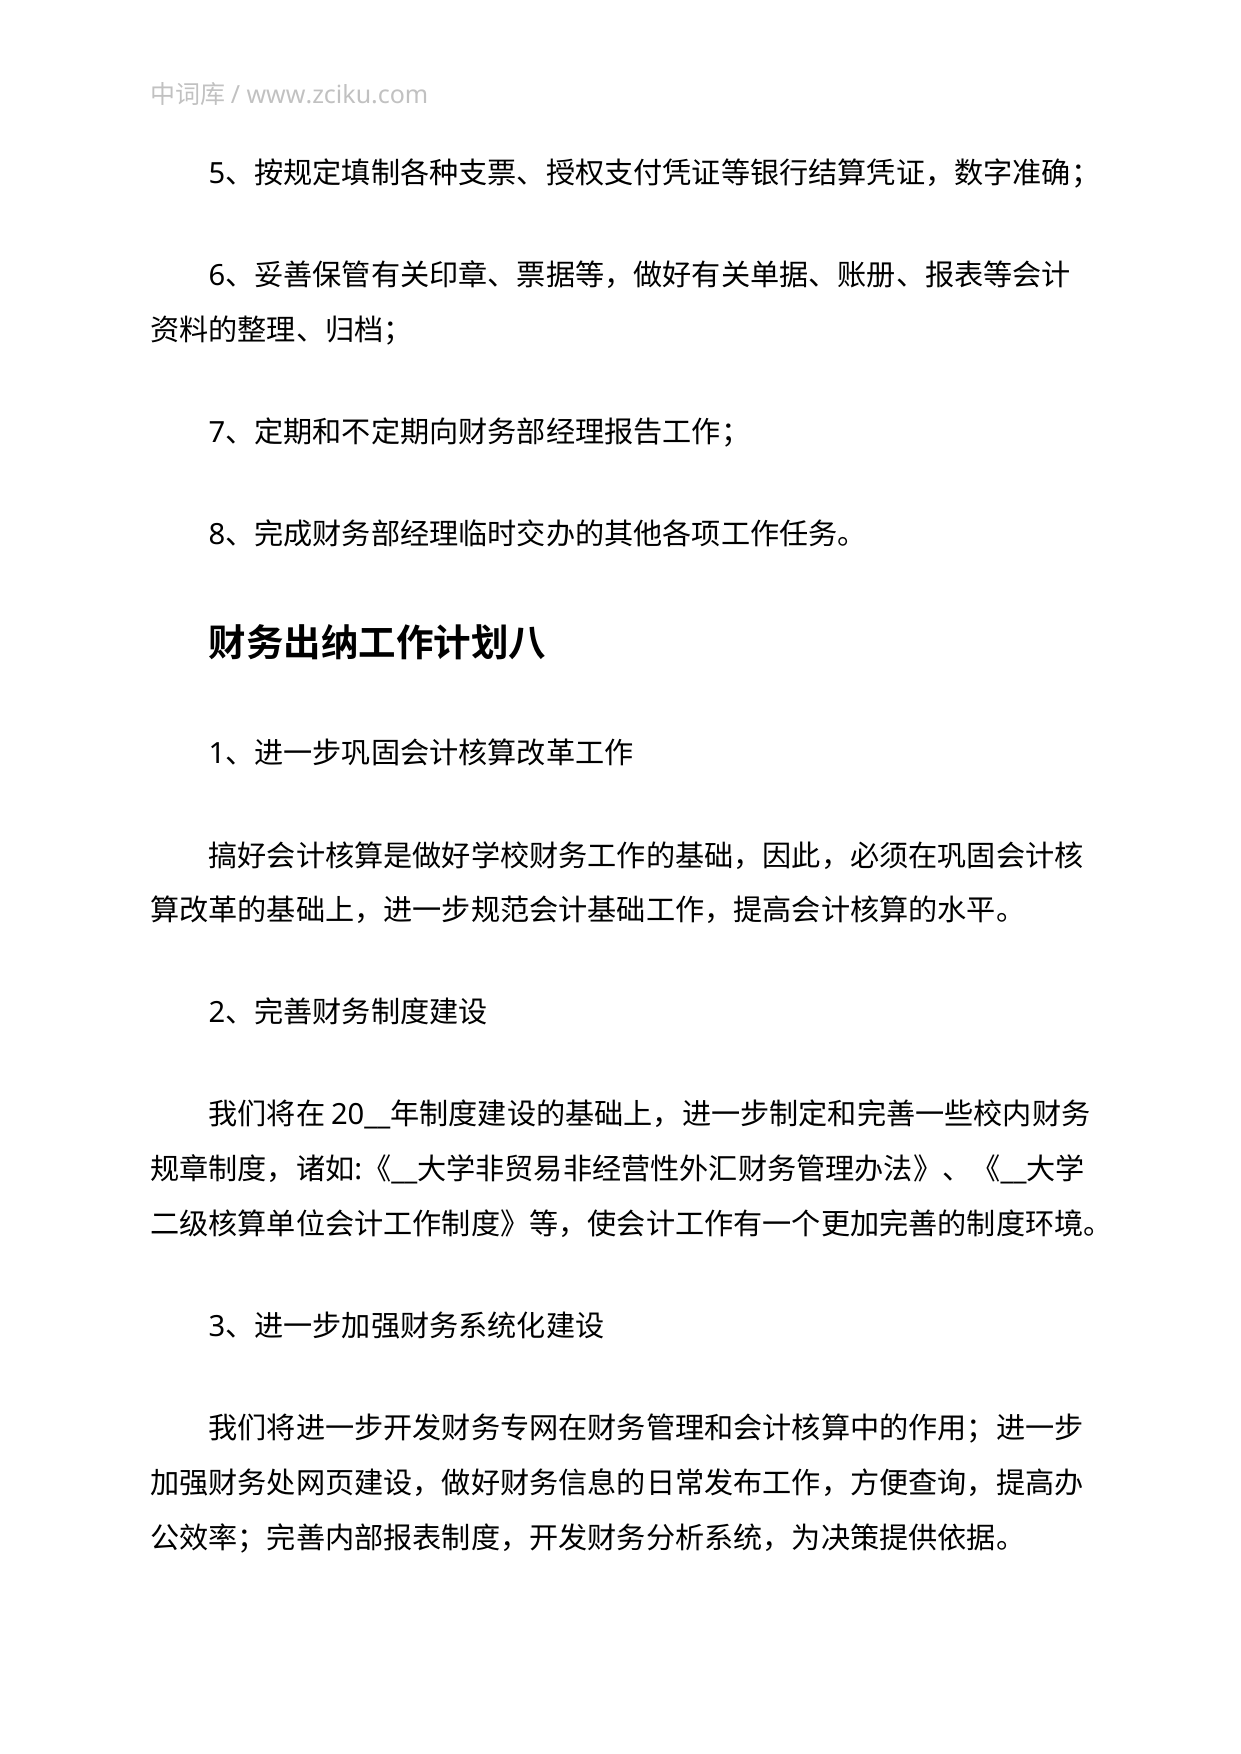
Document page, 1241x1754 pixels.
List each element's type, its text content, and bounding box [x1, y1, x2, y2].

text 7、定期和不定期向财务部经理报告工作； [150, 409, 1090, 451]
text 1、进一步巩固会计核算改革工作 [150, 730, 1090, 772]
text 我们将在20__年制度建设的基础上，进一步制定和完善一些校内财务规章制度，诸如:《__大学非贸易非经营性外汇财务管理办法》、《__大学二级核算单位会计工作制度》等，使会计工作有一个更加完善的制度环境。 [150, 1091, 1090, 1243]
text 6、妥善保管有关印章、票据等，做好有关单据、账册、报表等会计资料的整理、归档； [150, 252, 1090, 349]
text 5、按规定填制各种支票、授权支付凭证等银行结算凭证，数字准确； [150, 150, 1090, 192]
text 财务出纳工作计划八 [150, 613, 1090, 667]
text 2、完善财务制度建设 [150, 989, 1090, 1031]
text 我们将进一步开发财务专网在财务管理和会计核算中的作用；进一步加强财务处网页建设，做好财务信息的日常发布工作，方便查询，提高办公效率；完善内部报表制度，开发财务分析系统，为决策提供依据。 [150, 1404, 1090, 1557]
text 3、进一步加强财务系统化建设 [150, 1302, 1090, 1345]
text 8、完成财务部经理临时交办的其他各项工作任务。 [150, 511, 1090, 553]
text 搞好会计核算是做好学校财务工作的基础，因此，必须在巩固会计核算改革的基础上，进一步规范会计基础工作，提高会计核算的水平。 [150, 832, 1090, 929]
